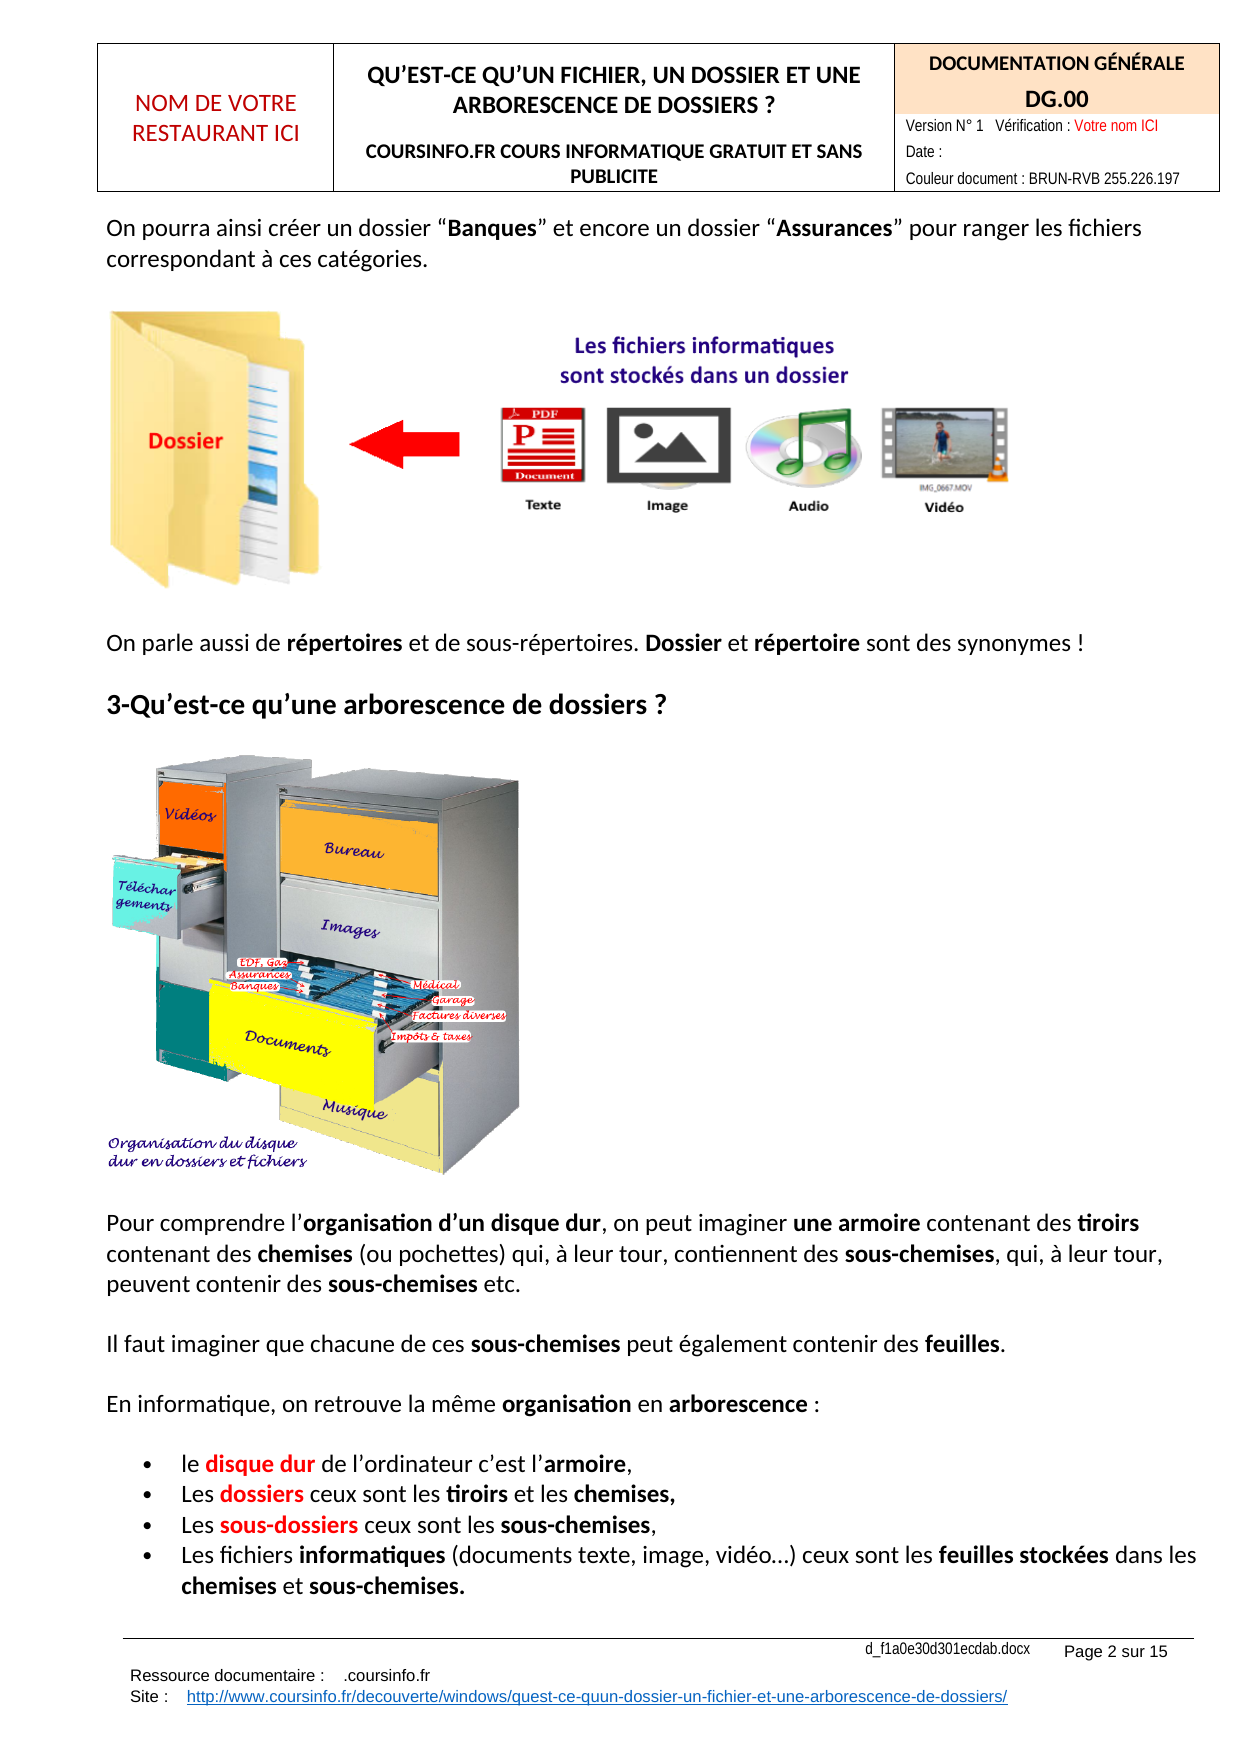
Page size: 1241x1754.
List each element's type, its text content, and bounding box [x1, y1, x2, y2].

picture [106, 302, 1025, 598]
list Les sous-dossiers ceux sont les sous-chemises, [144, 1509, 1211, 1539]
text Pour comprendre l’organisation d’un disque dur, on peut imaginer une armoire contenant des tiroirs contenant des chemises (ou pochettes) qui, à leur tour, contiennent des sous-chemises, qui, à leur tour, peuvent contenir des sous-chemises etc. [106, 1208, 1211, 1299]
text 3-Qu’est-ce qu’une arborescence de dossiers ? [106, 686, 1211, 722]
text Il faut imaginer que chacune de ces sous-chemises peut également contenir des feuilles. [106, 1328, 1211, 1359]
list Les dossiers ceux sont les tiroirs et les chemises, [144, 1478, 1211, 1509]
picture [106, 751, 527, 1179]
list le disque dur de l’ordinateur c’est l’armoire, [144, 1448, 1211, 1478]
text On parle aussi de répertoires et de sous-répertoires. Dossier et répertoire sont des synonymes ! [106, 627, 1211, 657]
text On pourra ainsi créer un dossier “Banques” et encore un dossier “Assurances” pour ranger les fichiers correspondant à ces catégories. [106, 212, 1211, 273]
text En informatique, on retrouve la même organisation en arborescence : [106, 1388, 1211, 1418]
list Les fichiers informatiques (documents texte, image, vidéo…) ceux sont les feuilles stockées dans les chemises et sous-chemises. [144, 1539, 1211, 1600]
